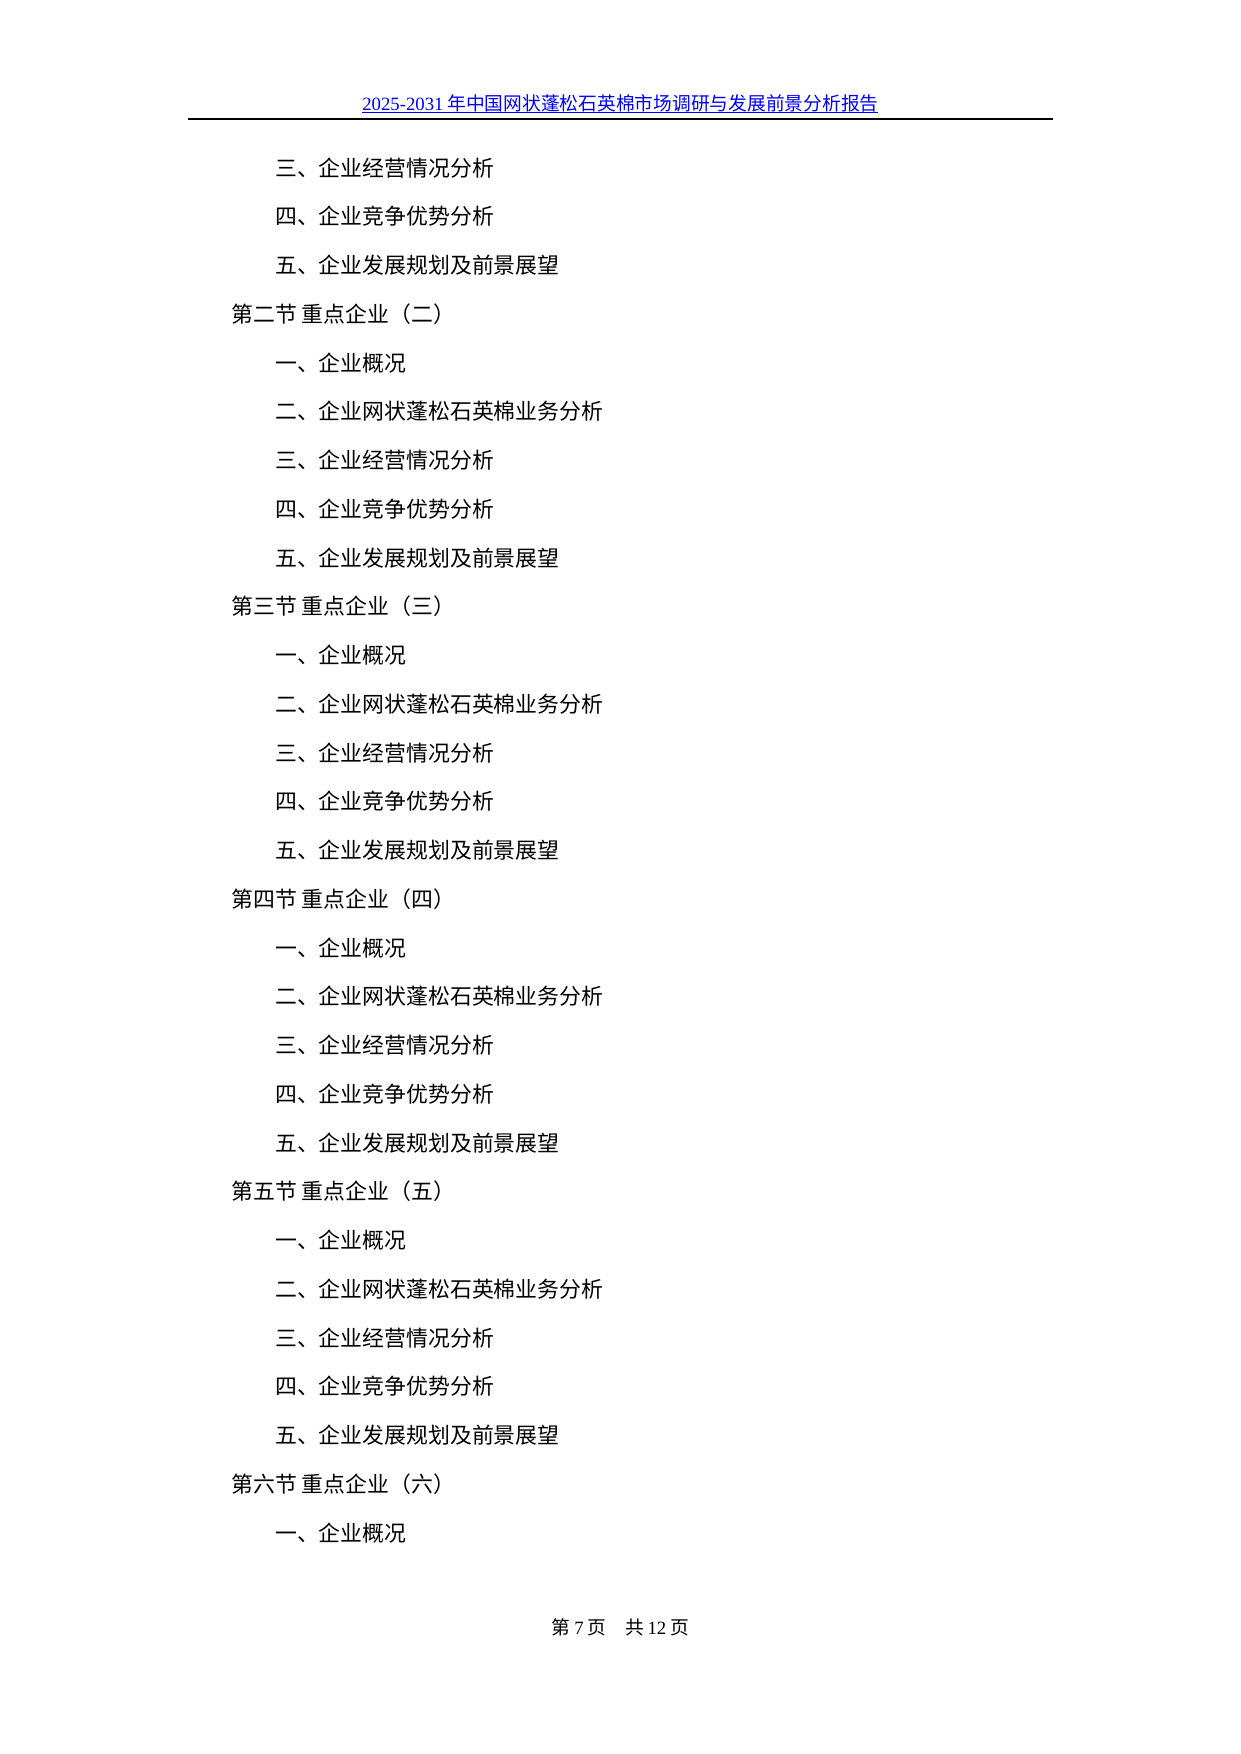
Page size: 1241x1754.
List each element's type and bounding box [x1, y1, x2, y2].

text [187, 150, 1053, 1548]
